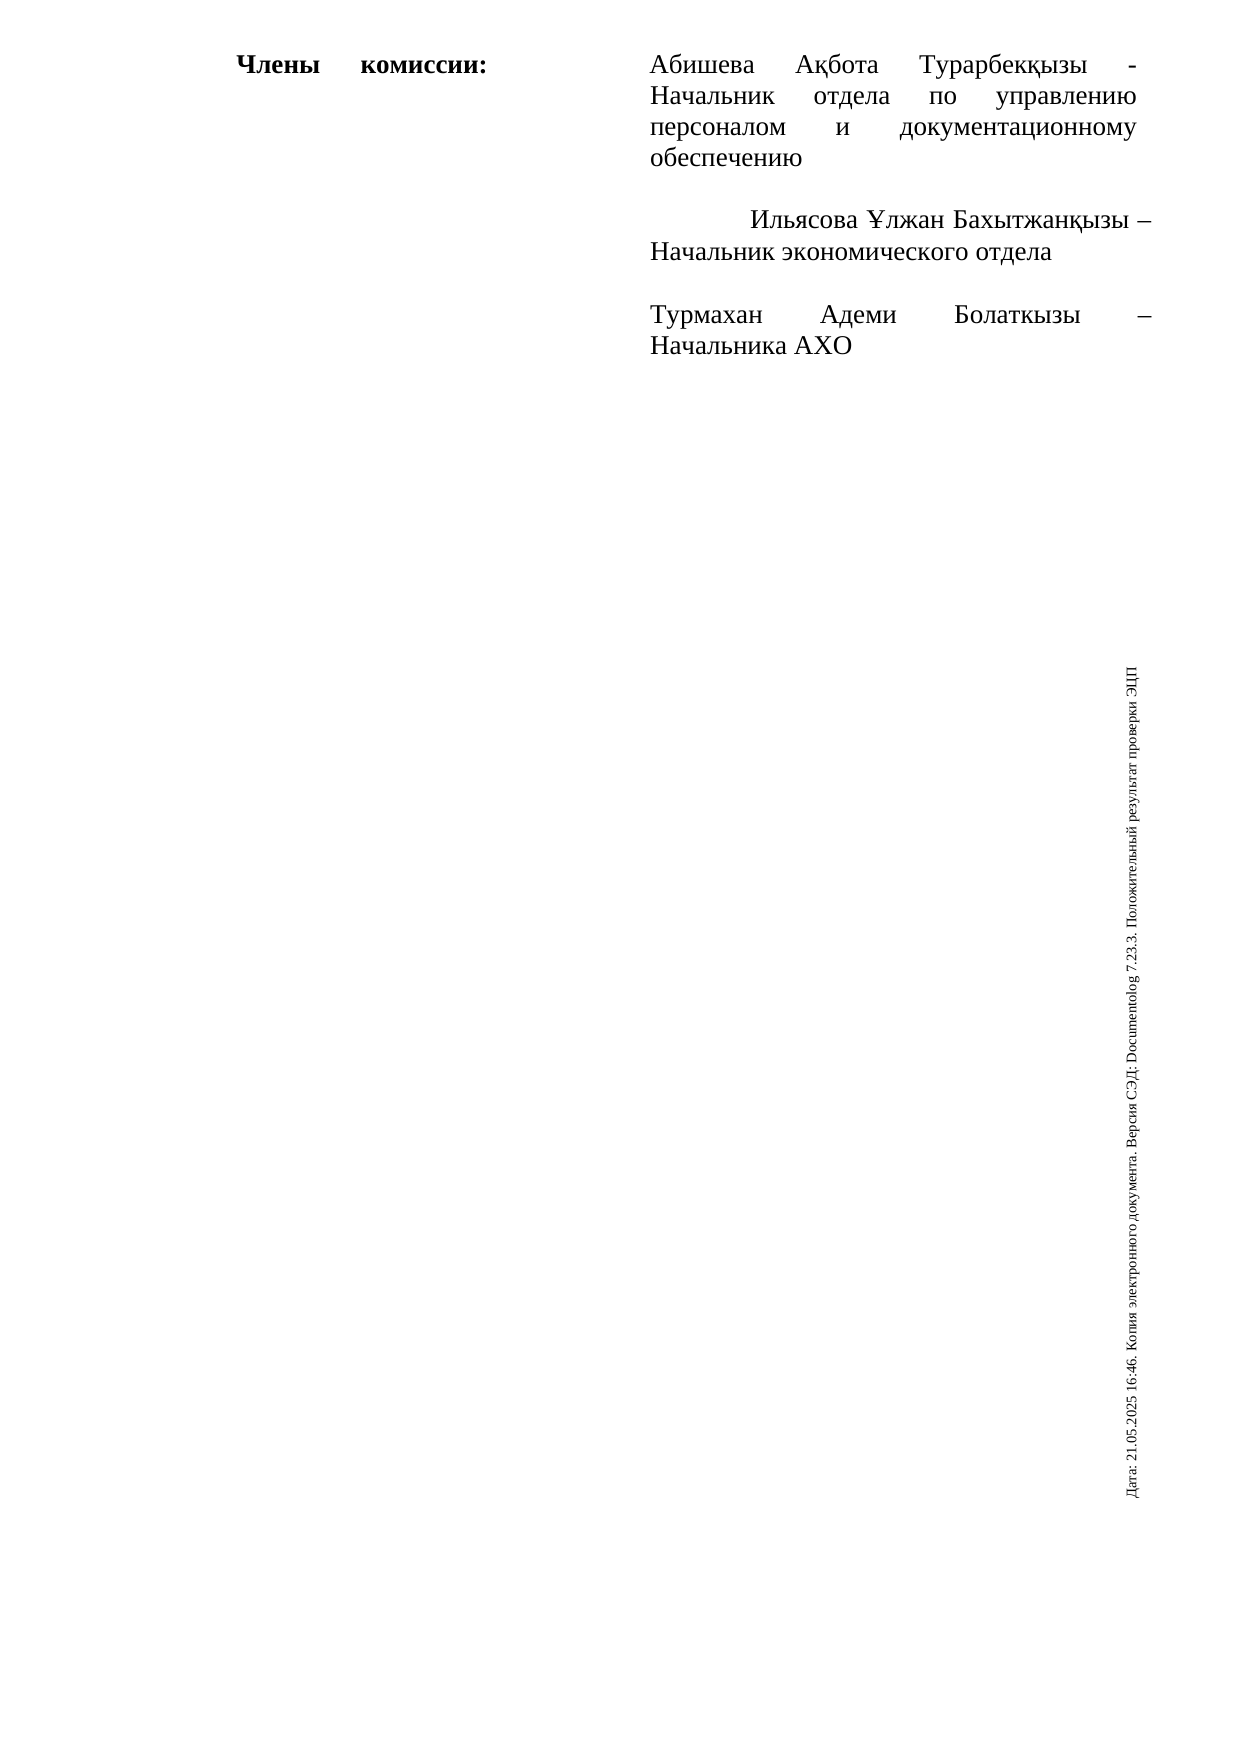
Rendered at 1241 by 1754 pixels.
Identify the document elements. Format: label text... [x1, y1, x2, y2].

subtitle Ильясова Ұлжан Бахытжанқызы – Начальник экономического отдела [236, 203, 1152, 266]
subtitle Члены комиссии: Абишева Ақбота Турарбекқызы - Начальник отдела по управлению персоналом и документационному обеспечению [236, 48, 1137, 172]
subtitle Турмахан Адеми Болаткызы – Начальника АХО [236, 298, 1152, 361]
